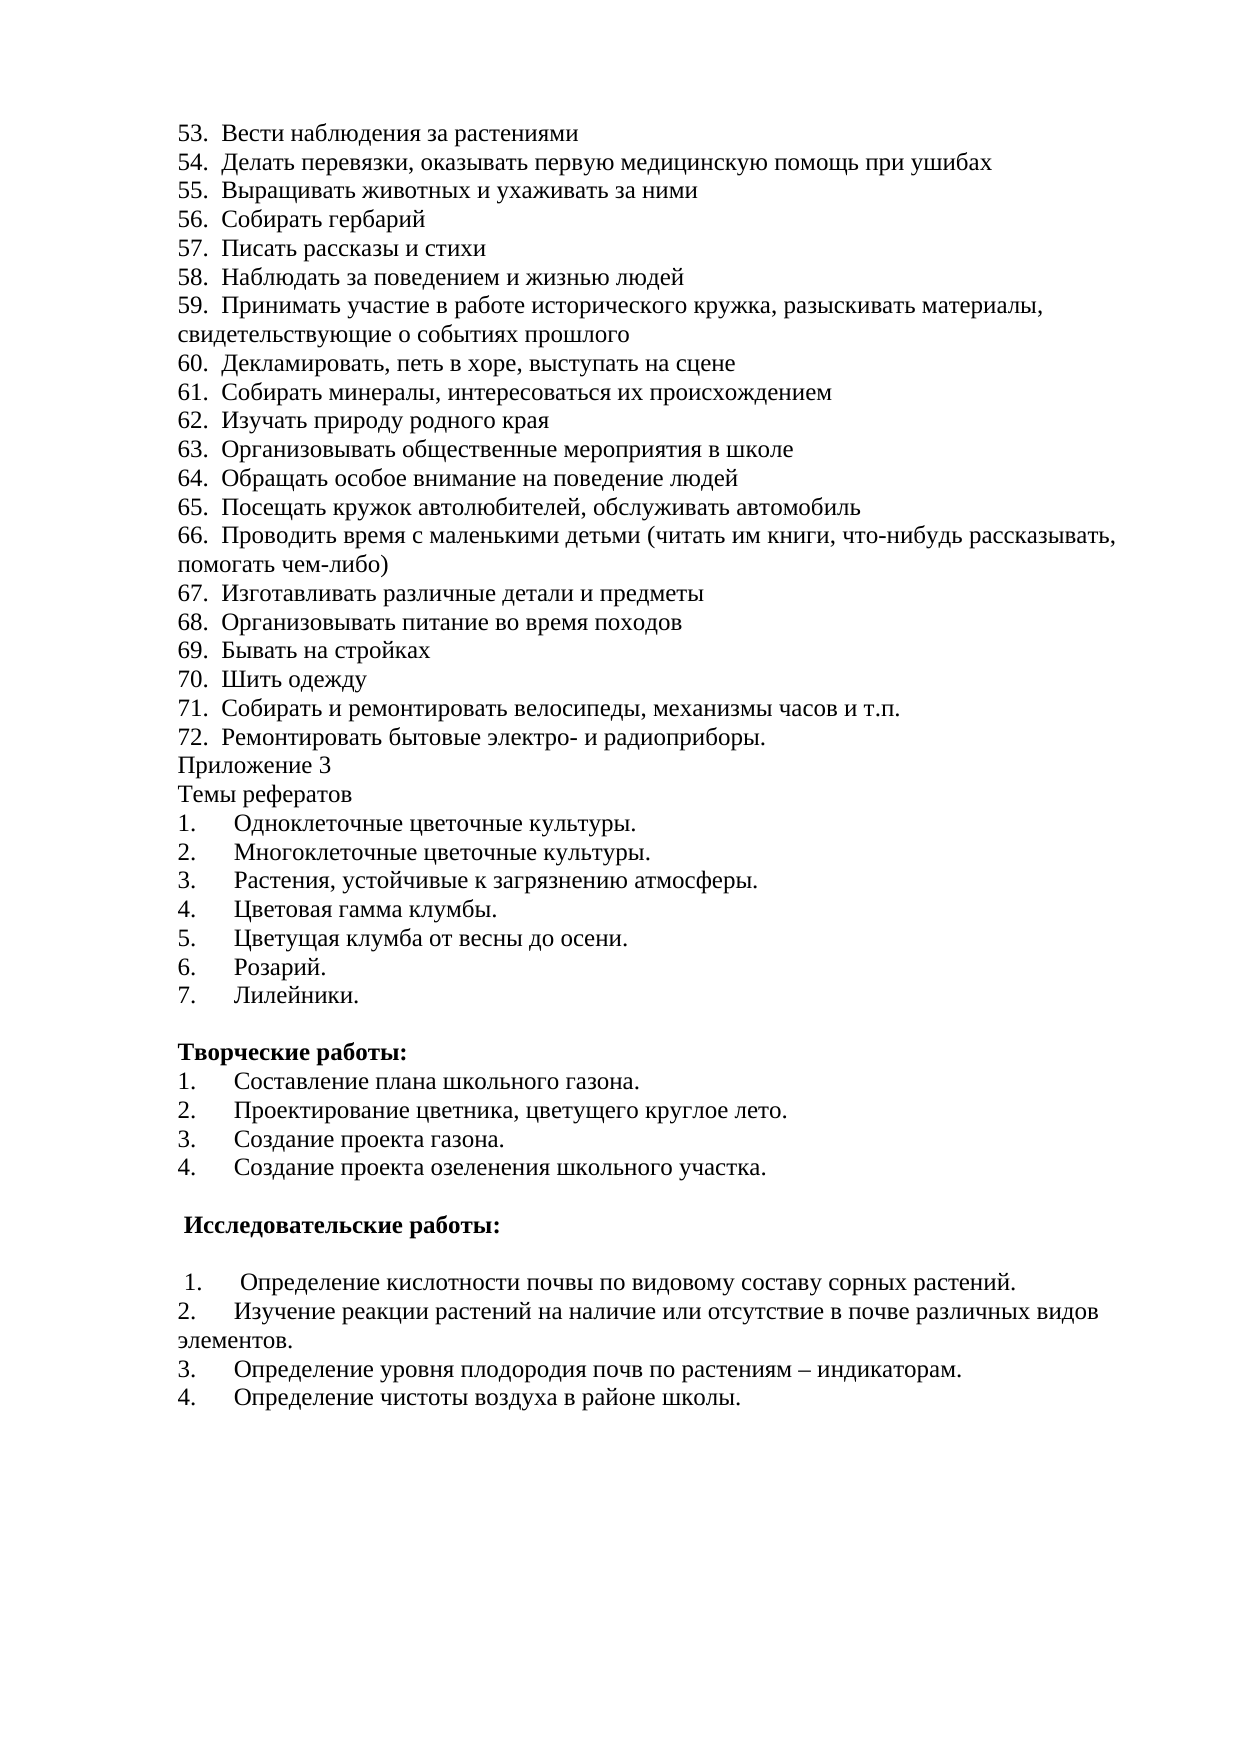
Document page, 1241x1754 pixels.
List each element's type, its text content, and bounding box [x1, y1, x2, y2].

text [177, 118, 1152, 779]
text Темы рефератов 1. Одноклеточные цветочные культуры. 2. Многоклеточные цветочные культуры. 3. Растения, устойчивые к загрязнению атмосферы. 4. Цветовая гамма клумбы. 5. Цветущая клумба от весны до осени. 6. Розарий. 7. Лилейники. [177, 779, 1152, 1037]
text Творческие работы: 1. Составление плана школьного газона. 2. Проектирование цветника, цветущего круглое лето. 3. Создание проекта газона. 4. Создание проекта озеленения школьного участка. Исследовательские работы: 1. Определение кислотности почвы по видовому составу сорных растений. 2. Изучение реакции растений на наличие или отсутствие в почве различных видов элементов. 3. Определение уровня плодородия почв по растениям – индикаторам. 4. Определение чистоты воздуха в районе школы. [177, 1037, 1152, 1467]
